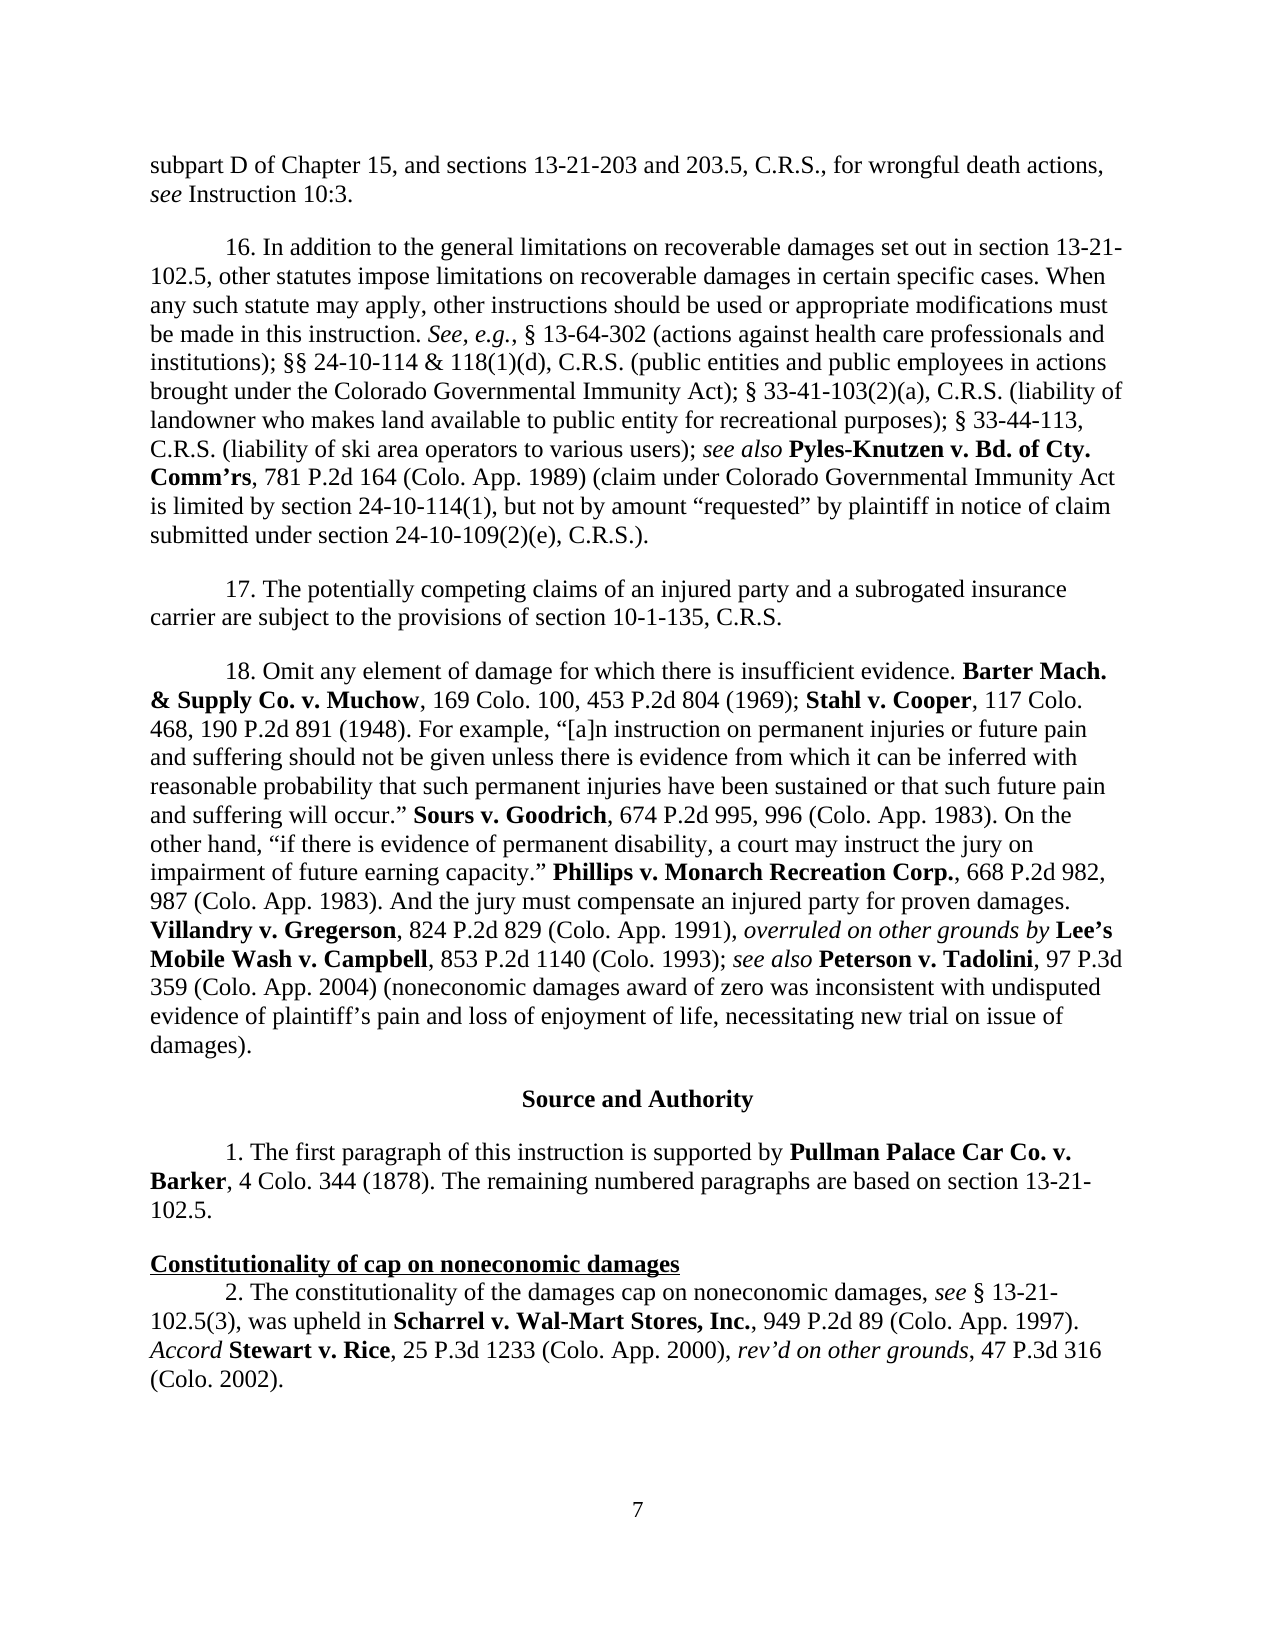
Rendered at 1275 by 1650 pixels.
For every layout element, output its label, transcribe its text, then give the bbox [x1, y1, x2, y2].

text 16. In addition to the general limitations on recoverable damages set out in section 13-21-102.5, other statutes impose limitations on recoverable damages in certain specific cases. When any such statute may apply, other instructions should be used or appropriate modifications must be made in this instruction. See, e.g., § 13-64-302 (actions against health care professionals and institutions); §§ 24-10-114 & 118(1)(d), C.R.S. (public entities and public employees in actions brought under the Colorado Governmental Immunity Act); § 33-41-103(2)(a), C.R.S. (liability of landowner who makes land available to public entity for recreational purposes); § 33-44-113, C.R.S. (liability of ski area operators to various users); see also Pyles-Knutzen v. Bd. of Cty. Comm’rs, 781 P.2d 164 (Colo. App. 1989) (claim under Colorado Governmental Immunity Act is limited by section 24-10-114(1), but not by amount “requested” by plaintiff in notice of claim submitted under section 24-10-109(2)(e), C.R.S.). [150, 232, 1125, 549]
text Source and Authority [150, 1084, 1125, 1112]
text 2. The constitutionality of the damages cap on noneconomic damages, see § 13-21-102.5(3), was upheld in Scharrel v. Wal-Mart Stores, Inc., 949 P.2d 89 (Colo. App. 1997). Accord Stewart v. Rice, 25 P.3d 1233 (Colo. App. 2000), rev’d on other grounds, 47 P.3d 316 (Colo. 2002). [150, 1277, 1125, 1392]
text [150, 150, 1125, 207]
text 1. The first paragraph of this instruction is supported by Pullman Palace Car Co. v. Barker, 4 Colo. 344 (1878). The remaining numbered paragraphs are based on section 13-21-102.5. [150, 1137, 1125, 1224]
text 17. The potentially competing claims of an injured party and a subrogated insurance carrier are subject to the provisions of section 10-1-135, C.R.S. [150, 574, 1125, 631]
text 18. Omit any element of damage for which there is insufficient evidence. Barter Mach. & Supply Co. v. Muchow, 169 Colo. 100, 453 P.2d 804 (1969); Stahl v. Cooper, 117 Colo. 468, 190 P.2d 891 (1948). For example, “[a]n instruction on permanent injuries or future pain and suffering should not be given unless there is evidence from which it can be inferred with reasonable probability that such permanent injuries have been sustained or that such future pain and suffering will occur.” Sours v. Goodrich, 674 P.2d 995, 996 (Colo. App. 1983). On the other hand, “if there is evidence of permanent disability, a court may instruct the jury on impairment of future earning capacity.” Phillips v. Monarch Recreation Corp., 668 P.2d 982, 987 (Colo. App. 1983). And the jury must compensate an injured party for proven damages. Villandry v. Gregerson, 824 P.2d 829 (Colo. App. 1991), overruled on other grounds by Lee’s Mobile Wash v. Campbell, 853 P.2d 1140 (Colo. 1993); see also Peterson v. Tadolini, 97 P.3d 359 (Colo. App. 2004) (noneconomic damages award of zero was inconsistent with undisputed evidence of plaintiff’s pain and loss of enjoyment of life, necessitating new trial on issue of damages). [150, 656, 1125, 1059]
text Constitutionality of cap on noneconomic damages [150, 1249, 1125, 1277]
